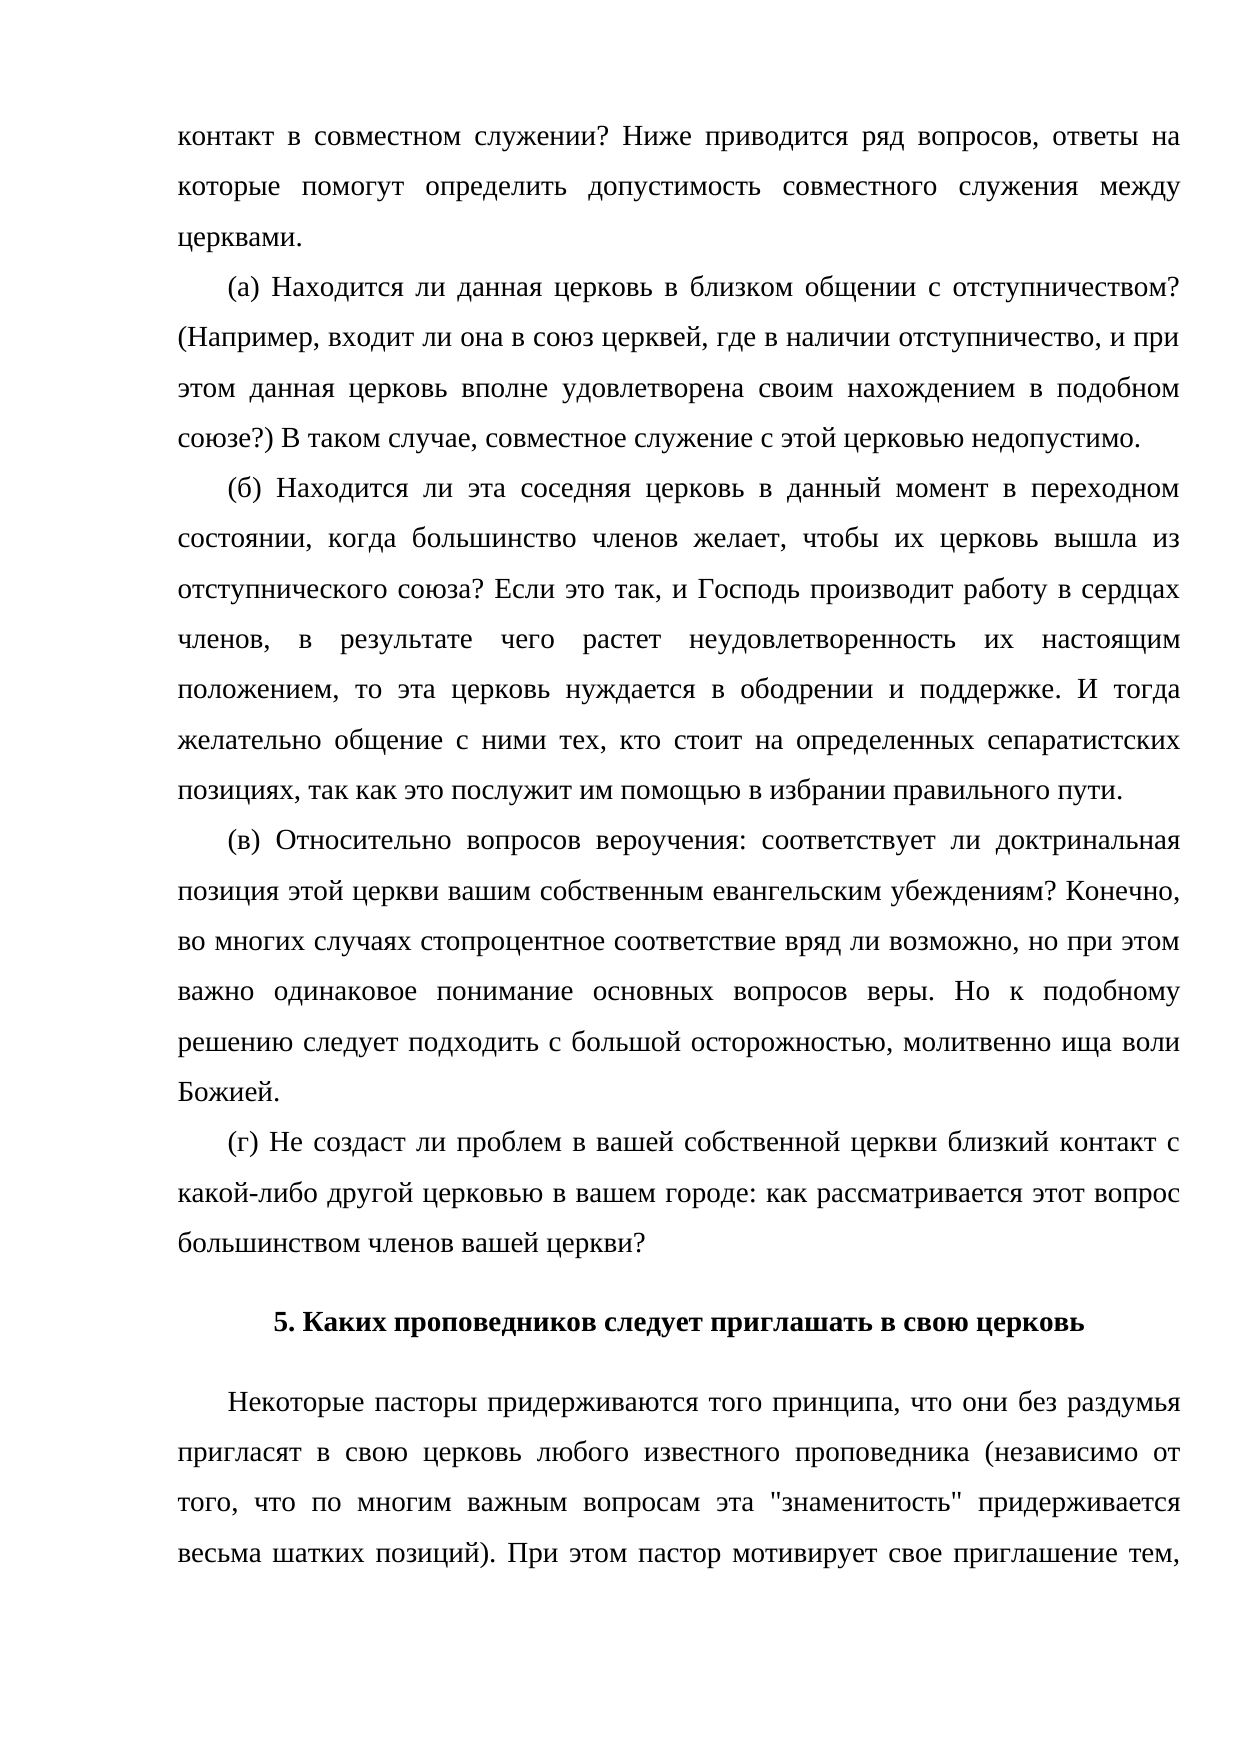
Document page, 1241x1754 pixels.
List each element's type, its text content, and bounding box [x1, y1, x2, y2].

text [177, 1384, 1181, 1568]
text (а) Находится ли данная церковь в близком общении с отступничеством? (Например, входит ли она в союз церквей, где в наличии отступничество, и при этом данная церковь вполне удовлетворена своим нахождением в подобном союзе?) В таком случае, совместное служение с этой церковью недопустимо. [177, 269, 1181, 453]
text (б) Находится ли эта соседняя церковь в данный момент в переходном состоянии, когда большинство членов желает, чтобы их церковь вышла из отступнического союза? Если это так, и Господь производит работу в сердцах членов, в результате чего растет неудовлетворенность их настоящим положением, то эта церковь нуждается в ободрении и поддержке. И тогда желательно общение с ними тех, кто стоит на определенных сепаратистских позициях, так как это послужит им помощью в избрании правильного пути. [177, 470, 1181, 806]
text (г) Не создаст ли проблем в вашей собственной церкви близкий контакт с какой-либо другой церковью в вашем городе: как рассматривается этот вопрос большинством членов вашей церкви? [177, 1124, 1181, 1258]
text (в) Относительно вопросов вероучения: соответствует ли доктринальная позиция этой церкви вашим собственным евангельским убеждениям? Конечно, во многих случаях стопроцентное соответствие вряд ли возможно, но при этом важно одинаковое понимание основных вопросов веры. Но к подобному решению следует подходить с большой осторожностью, молитвенно ища воли Божией. [177, 822, 1181, 1108]
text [177, 118, 1181, 252]
text 5. Каких проповедников следует приглашать в свою церковь [177, 1304, 1181, 1338]
